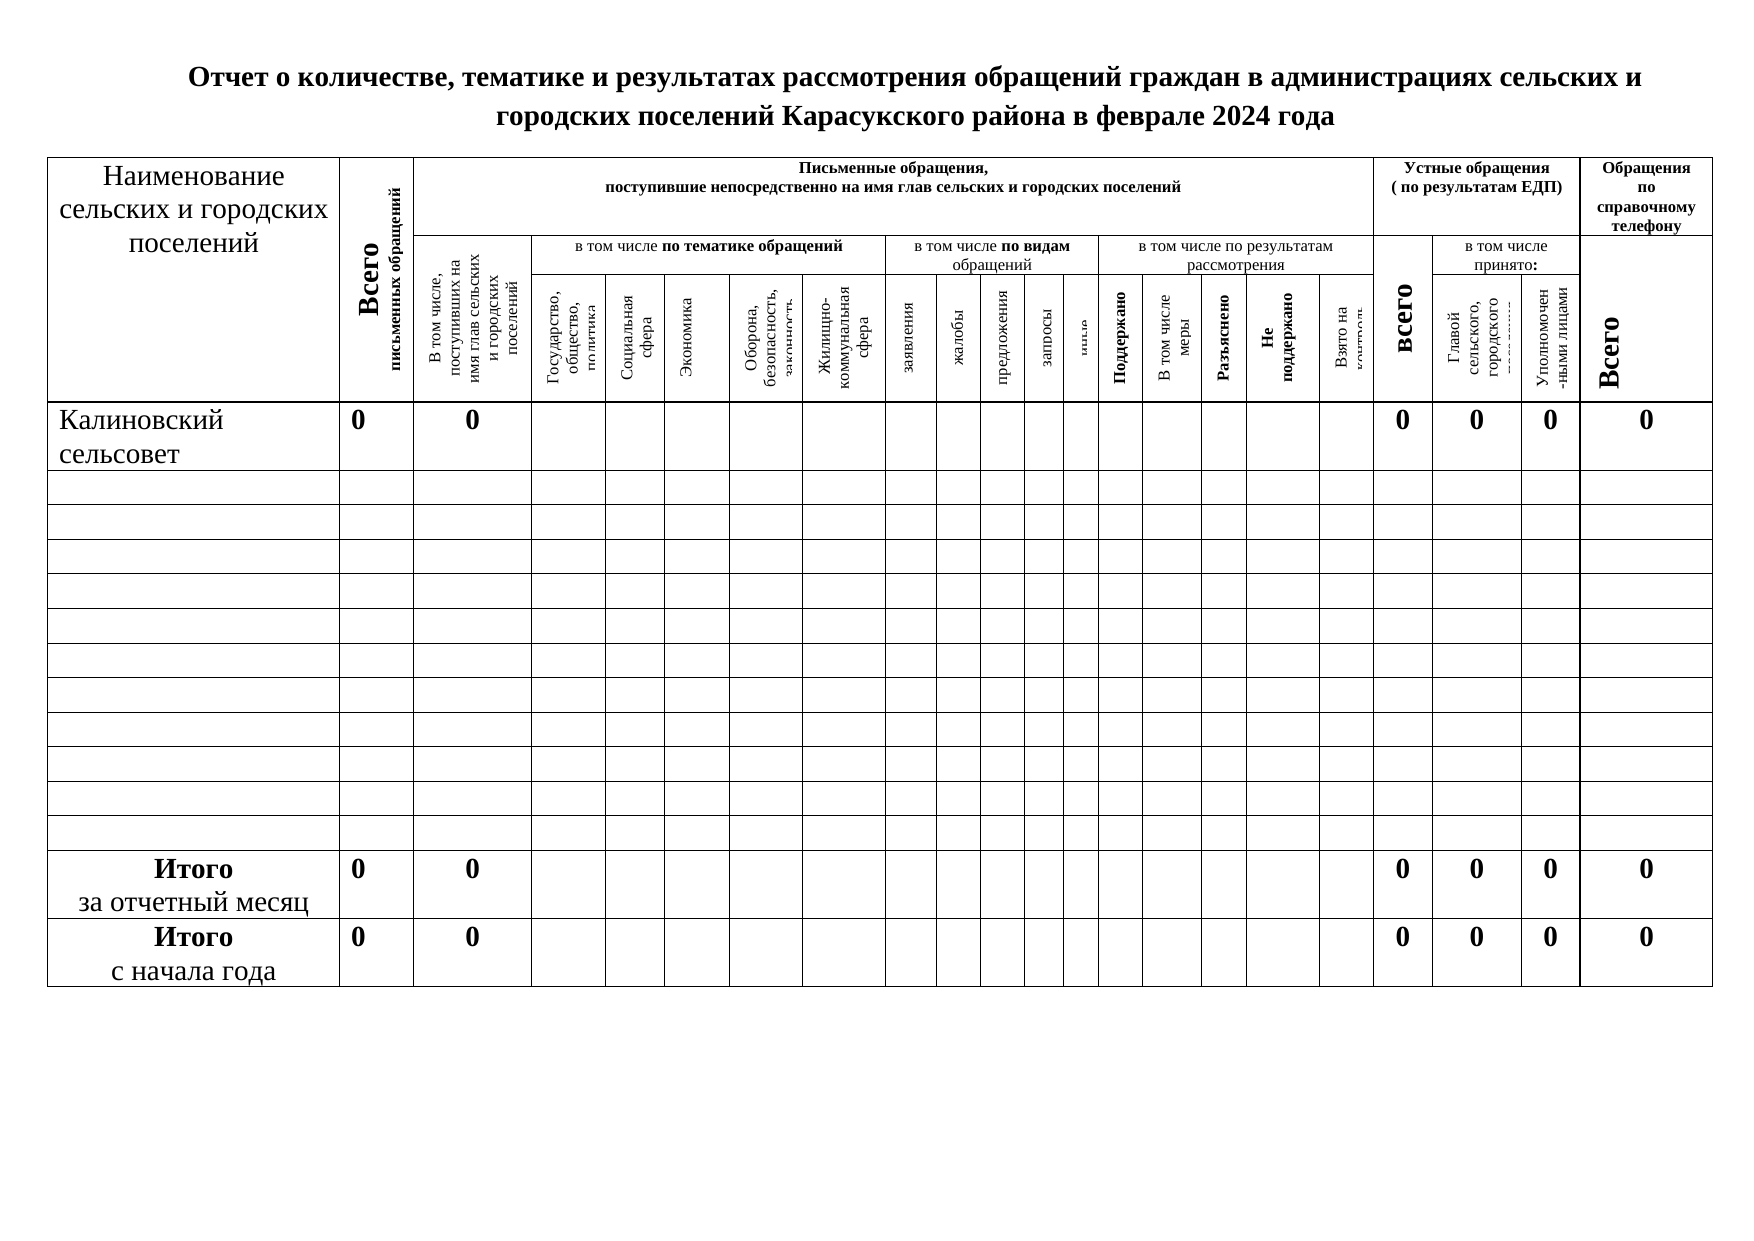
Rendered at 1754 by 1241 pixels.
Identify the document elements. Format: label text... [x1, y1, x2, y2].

table_cell [886, 747, 936, 781]
table_cell [1025, 782, 1063, 815]
table_cell [1433, 574, 1521, 608]
table_cell [1099, 713, 1142, 746]
table_cell [606, 919, 664, 986]
table_cell [1064, 644, 1098, 677]
table_cell 0 [414, 919, 531, 986]
table_cell Калиновский сельсовет [48, 403, 339, 469]
table_cell [340, 505, 413, 539]
table_cell [1581, 644, 1712, 677]
table_cell [1320, 678, 1373, 712]
table_cell [886, 609, 936, 642]
table_cell [1143, 782, 1201, 815]
table_cell [1202, 471, 1246, 504]
table_cell [1522, 644, 1579, 677]
table_cell [803, 678, 885, 712]
table_cell [1143, 713, 1201, 746]
table_cell Поддержано [1099, 275, 1142, 401]
table_cell [1247, 919, 1319, 986]
table_cell [1522, 678, 1579, 712]
table_cell [1374, 816, 1432, 850]
table_cell [981, 540, 1024, 573]
table_cell [340, 678, 413, 712]
table_cell [981, 713, 1024, 746]
table_cell [1247, 851, 1319, 918]
table_cell Государство, общество, политика [532, 275, 605, 401]
table_cell [981, 574, 1024, 608]
table_cell [1522, 747, 1579, 781]
table_cell [937, 471, 980, 504]
table_cell [340, 574, 413, 608]
table_cell [1374, 574, 1432, 608]
table_cell [803, 644, 885, 677]
table_cell [730, 505, 802, 539]
table_cell [1320, 747, 1373, 781]
table_cell [665, 609, 729, 642]
table_cell [937, 816, 980, 850]
table_cell [340, 644, 413, 677]
table_cell [1025, 747, 1063, 781]
table_cell [532, 540, 605, 573]
table_cell [1143, 609, 1201, 642]
table_cell [665, 644, 729, 677]
table_cell [937, 747, 980, 781]
table_cell [1320, 919, 1373, 986]
table_cell [937, 782, 980, 815]
table_cell [532, 747, 605, 781]
table_cell [1025, 540, 1063, 573]
table_cell [532, 609, 605, 642]
table_cell [981, 471, 1024, 504]
table_cell [1522, 505, 1579, 539]
table_cell [1247, 713, 1319, 746]
table_cell [48, 471, 339, 504]
table_cell [665, 782, 729, 815]
table_cell [340, 609, 413, 642]
table_cell Всего [1581, 236, 1712, 401]
table_cell [606, 505, 664, 539]
table_cell [606, 644, 664, 677]
table_cell [981, 609, 1024, 642]
table_cell [532, 782, 605, 815]
table_cell [1025, 713, 1063, 746]
table_cell [1247, 574, 1319, 608]
table_cell [48, 574, 339, 608]
table_cell [803, 574, 885, 608]
table_cell [937, 919, 980, 986]
table_cell [1320, 609, 1373, 642]
table_cell 0 [340, 851, 413, 918]
table_cell [48, 747, 339, 781]
table_cell [1025, 505, 1063, 539]
table_cell [1374, 644, 1432, 677]
table_cell [1025, 403, 1063, 469]
table_cell [1143, 851, 1201, 918]
table_cell [1099, 816, 1142, 850]
table_cell [48, 540, 339, 573]
table_cell [1202, 574, 1246, 608]
table_cell [1064, 574, 1098, 608]
table_cell [532, 403, 605, 469]
table_cell [1433, 678, 1521, 712]
table_cell [1522, 471, 1579, 504]
table_cell [1320, 644, 1373, 677]
table_cell [730, 713, 802, 746]
table_cell [1202, 747, 1246, 781]
table_cell [1247, 609, 1319, 642]
table_cell [665, 816, 729, 850]
table_cell [1247, 816, 1319, 850]
table_cell [1247, 644, 1319, 677]
table_cell [1581, 678, 1712, 712]
table_cell [981, 782, 1024, 815]
table_cell [1374, 747, 1432, 781]
table_cell [1064, 403, 1098, 469]
table_cell [1099, 747, 1142, 781]
table_cell [1143, 403, 1201, 469]
table_cell [1320, 540, 1373, 573]
table_cell [48, 713, 339, 746]
table_cell [886, 471, 936, 504]
table_cell [1247, 471, 1319, 504]
table_cell [886, 403, 936, 469]
table_cell [1433, 505, 1521, 539]
table_cell [414, 747, 531, 781]
table_cell запросы [1025, 275, 1063, 401]
table_cell [803, 505, 885, 539]
table_cell [1143, 471, 1201, 504]
table_cell [340, 747, 413, 781]
table_cell [48, 609, 339, 642]
table_cell [1581, 609, 1712, 642]
table_cell [981, 747, 1024, 781]
table_cell 0 [1581, 851, 1712, 918]
table_cell [1247, 747, 1319, 781]
table_cell [532, 678, 605, 712]
table_cell [1433, 747, 1521, 781]
table_cell [1202, 609, 1246, 642]
table_cell [340, 713, 413, 746]
table_cell [886, 678, 936, 712]
table_cell В том числе меры приняты [1143, 275, 1201, 401]
table_cell [1522, 713, 1579, 746]
table_cell [48, 505, 339, 539]
table_cell [1433, 782, 1521, 815]
table_cell [1581, 505, 1712, 539]
table_cell [1143, 644, 1201, 677]
table_header Всего письменных обращений [340, 158, 413, 401]
table_cell 0 [1581, 919, 1712, 986]
table_cell [937, 713, 980, 746]
table_cell [937, 678, 980, 712]
table_cell [1143, 540, 1201, 573]
table_cell [48, 644, 339, 677]
table_cell Итого за отчетный месяц [48, 851, 339, 918]
table_cell [730, 782, 802, 815]
table_cell [1143, 919, 1201, 986]
table_cell [606, 713, 664, 746]
table_header Наименование сельских и городских поселений [48, 158, 339, 401]
table_cell [1247, 782, 1319, 815]
table_cell [1025, 644, 1063, 677]
table_cell иные [1064, 275, 1098, 401]
table_cell [665, 919, 729, 986]
table_cell [1320, 574, 1373, 608]
table_cell [665, 747, 729, 781]
table_header Письменные обращения, поступившие непосредственно на имя глав сельских и городских поселений [414, 158, 1373, 235]
table_cell [1374, 678, 1432, 712]
table_cell [340, 540, 413, 573]
table_cell [48, 678, 339, 712]
table_cell [1064, 782, 1098, 815]
table_header Обращения по справочному телефону [1581, 158, 1712, 235]
table_cell [981, 403, 1024, 469]
table_cell [886, 540, 936, 573]
table_cell [1025, 816, 1063, 850]
table_cell [981, 644, 1024, 677]
table_cell [1522, 609, 1579, 642]
table_cell 0 [414, 851, 531, 918]
table_cell [886, 782, 936, 815]
table_cell [414, 505, 531, 539]
table_cell Итого с начала года [48, 919, 339, 986]
table_cell Взято на контроль [1320, 275, 1373, 401]
table_cell [981, 919, 1024, 986]
table_cell [1522, 540, 1579, 573]
table_cell [1025, 851, 1063, 918]
table_cell [1025, 678, 1063, 712]
table_cell [1320, 403, 1373, 469]
table_cell [730, 540, 802, 573]
table_cell [1247, 678, 1319, 712]
table_cell [1202, 540, 1246, 573]
table_cell [937, 851, 980, 918]
table_cell [1374, 505, 1432, 539]
table_cell [1374, 471, 1432, 504]
table_cell Уполномочен-ными лицами [1522, 275, 1579, 401]
table_cell [730, 644, 802, 677]
table_cell [981, 816, 1024, 850]
table_cell [1202, 851, 1246, 918]
table_cell [1374, 540, 1432, 573]
table_cell [1433, 540, 1521, 573]
table_cell [1064, 505, 1098, 539]
table_cell [340, 782, 413, 815]
table_cell [606, 851, 664, 918]
table_cell [886, 505, 936, 539]
table_cell [886, 644, 936, 677]
table_cell [1320, 713, 1373, 746]
table_cell [730, 574, 802, 608]
table_cell [665, 540, 729, 573]
table_cell [1581, 713, 1712, 746]
table_cell [1099, 919, 1142, 986]
table_cell [1247, 540, 1319, 573]
table_cell Жилищно-коммунальная сфера [803, 275, 885, 401]
table_header Устные обращения ( по результатам ЕДП) [1374, 158, 1579, 235]
table_cell [937, 505, 980, 539]
table_cell [1581, 782, 1712, 815]
table_cell [1433, 644, 1521, 677]
table_cell [606, 609, 664, 642]
table_cell [414, 678, 531, 712]
table_cell [803, 471, 885, 504]
table_cell [1099, 851, 1142, 918]
table_cell [1202, 919, 1246, 986]
table_cell [1064, 713, 1098, 746]
table_cell [1433, 609, 1521, 642]
table_cell [665, 851, 729, 918]
table_cell [606, 574, 664, 608]
table_cell [937, 609, 980, 642]
table_cell [665, 505, 729, 539]
table_cell [1374, 609, 1432, 642]
table_cell [1143, 678, 1201, 712]
table_cell [803, 851, 885, 918]
table_cell [981, 851, 1024, 918]
table_cell 0 [1374, 403, 1432, 469]
table_cell [1374, 713, 1432, 746]
table_cell [1522, 816, 1579, 850]
table_cell [414, 609, 531, 642]
table_cell [803, 403, 885, 469]
table_cell в том числе принято: [1433, 236, 1579, 274]
table_cell [1064, 678, 1098, 712]
table_cell в том числе по тематике обращений [532, 236, 885, 274]
table_cell 0 [1433, 403, 1521, 469]
table_cell [803, 609, 885, 642]
table_cell [1099, 644, 1142, 677]
table_cell [1581, 540, 1712, 573]
table_cell [414, 644, 531, 677]
table_cell [532, 919, 605, 986]
table_cell [730, 747, 802, 781]
table_cell [532, 644, 605, 677]
table_cell [803, 782, 885, 815]
table_cell [414, 782, 531, 815]
table_cell [532, 713, 605, 746]
table_cell [1143, 574, 1201, 608]
table_cell [1064, 747, 1098, 781]
table_cell [803, 713, 885, 746]
table_cell [1202, 782, 1246, 815]
table_cell [1099, 678, 1142, 712]
table_cell [340, 471, 413, 504]
table_cell [1581, 471, 1712, 504]
table_cell [803, 540, 885, 573]
table_cell [1202, 816, 1246, 850]
table_cell [730, 403, 802, 469]
table_cell [1025, 609, 1063, 642]
table_cell 0 [340, 919, 413, 986]
table_cell [606, 540, 664, 573]
table_cell [1320, 782, 1373, 815]
table_cell [1433, 471, 1521, 504]
table_cell [414, 540, 531, 573]
table_cell [886, 851, 936, 918]
table_cell [665, 403, 729, 469]
table_cell [665, 678, 729, 712]
table_cell [886, 919, 936, 986]
table_cell [1143, 505, 1201, 539]
table_cell 0 [1522, 851, 1579, 918]
table_cell [606, 782, 664, 815]
table_cell [606, 816, 664, 850]
table_cell Оборона, безопасность, законность [730, 275, 802, 401]
table_cell в том числе по видам обращений [886, 236, 1098, 274]
table_cell жалобы [937, 275, 980, 401]
table_cell [1064, 540, 1098, 573]
table_cell [1143, 816, 1201, 850]
table_cell [803, 816, 885, 850]
table_cell [886, 574, 936, 608]
table_cell [1522, 574, 1579, 608]
table_cell [937, 540, 980, 573]
table_cell [1581, 816, 1712, 850]
table_cell [414, 713, 531, 746]
table_cell Экономика [665, 275, 729, 401]
table_cell Разъяснено [1202, 275, 1246, 401]
table_cell [665, 713, 729, 746]
table_cell 0 [1522, 403, 1579, 469]
table_cell [937, 574, 980, 608]
table_cell 0 [1581, 403, 1712, 469]
table_cell [886, 713, 936, 746]
table_cell [1202, 403, 1246, 469]
table_cell [1099, 540, 1142, 573]
table_cell [1099, 505, 1142, 539]
table_cell [1247, 505, 1319, 539]
table_cell [1064, 471, 1098, 504]
table_cell [1064, 609, 1098, 642]
table_cell [1202, 678, 1246, 712]
table_cell [414, 816, 531, 850]
table_cell [1247, 403, 1319, 469]
table_cell [1099, 782, 1142, 815]
table_cell В том числе, поступивших на имя глав сельских и городских поселений [414, 236, 531, 401]
table_cell [1374, 782, 1432, 815]
table_cell 0 [1374, 851, 1432, 918]
table_cell [414, 574, 531, 608]
table_cell Не поддержано [1247, 275, 1319, 401]
table_cell [665, 471, 729, 504]
table_cell [1433, 713, 1521, 746]
table_cell заявления [886, 275, 936, 401]
table_cell [803, 919, 885, 986]
table_cell [532, 471, 605, 504]
table_cell [1202, 713, 1246, 746]
table_cell [1320, 505, 1373, 539]
table_cell [1522, 782, 1579, 815]
table_cell 0 [1433, 851, 1521, 918]
table_cell [730, 816, 802, 850]
table_cell [937, 403, 980, 469]
table_cell [532, 574, 605, 608]
table_cell [730, 851, 802, 918]
table_cell [1025, 919, 1063, 986]
table_cell [803, 747, 885, 781]
table_cell [1202, 505, 1246, 539]
table_cell [981, 678, 1024, 712]
text Отчет о количестве, тематике и результатах рассмотрения обращений граждан в администрациях сельских и городских поселений Карасукского района в феврале 2024 года [177, 59, 1654, 131]
table_cell 0 [414, 403, 531, 469]
table_cell [981, 505, 1024, 539]
table_cell [1433, 816, 1521, 850]
table_cell [886, 816, 936, 850]
table_cell [1202, 644, 1246, 677]
table_cell в том числе по результатам рассмотрения [1099, 236, 1373, 274]
table_cell [340, 816, 413, 850]
table_cell [1064, 919, 1098, 986]
table_cell [730, 678, 802, 712]
table_cell [532, 816, 605, 850]
table_cell [1581, 747, 1712, 781]
table_cell предложения [981, 275, 1024, 401]
table_cell [730, 919, 802, 986]
table_cell [414, 471, 531, 504]
table_cell [1099, 471, 1142, 504]
table_cell 0 [1374, 919, 1432, 986]
table_cell [730, 471, 802, 504]
table_cell [937, 644, 980, 677]
table_cell [730, 609, 802, 642]
table_cell [1320, 816, 1373, 850]
table_cell 0 [1433, 919, 1521, 986]
table_cell [532, 851, 605, 918]
table_cell Социальная сфера [606, 275, 664, 401]
table_cell [665, 574, 729, 608]
table_cell 0 [340, 403, 413, 469]
table_cell [1064, 851, 1098, 918]
table_cell [1099, 403, 1142, 469]
table_cell [1099, 609, 1142, 642]
table_cell [1143, 747, 1201, 781]
table_cell [48, 782, 339, 815]
table_cell [606, 471, 664, 504]
table_cell [1320, 471, 1373, 504]
table_cell [606, 747, 664, 781]
table_cell [48, 816, 339, 850]
table_cell [1581, 574, 1712, 608]
table_cell 0 [1522, 919, 1579, 986]
table_cell [606, 403, 664, 469]
table_cell [1064, 816, 1098, 850]
table_cell всего [1374, 236, 1432, 401]
table_cell [1025, 471, 1063, 504]
table_cell Главой сельского, городского поселения [1433, 275, 1521, 401]
table_cell [606, 678, 664, 712]
table_cell [1320, 851, 1373, 918]
table_cell [1099, 574, 1142, 608]
table_cell [1025, 574, 1063, 608]
table_cell [532, 505, 605, 539]
